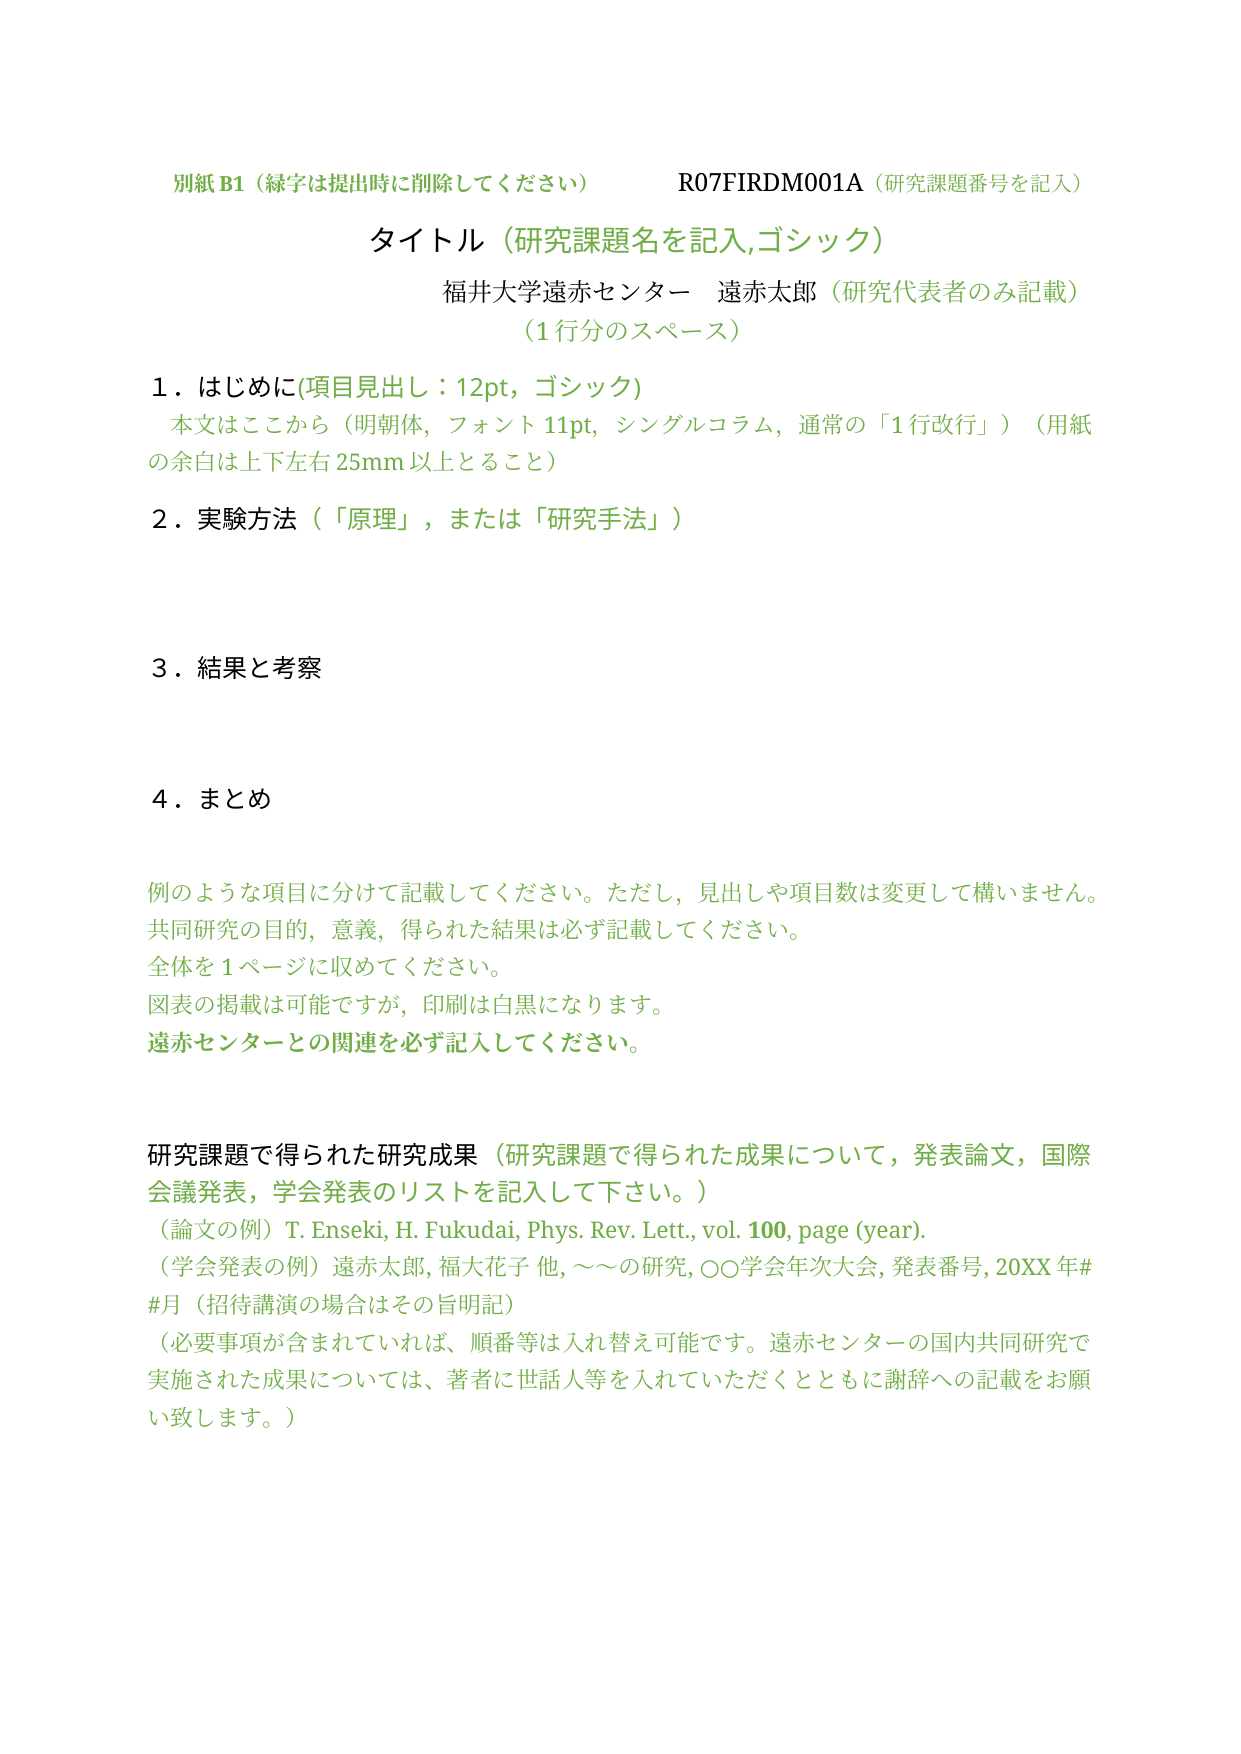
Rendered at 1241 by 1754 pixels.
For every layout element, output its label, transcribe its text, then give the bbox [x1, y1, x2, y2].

text ４．まとめ [148, 779, 1092, 817]
text 全体を1ページに収めてください。 [148, 947, 1092, 985]
text 福井大学遠赤センター 遠赤太郎（研究代表者のみ記載） [148, 261, 1092, 311]
text １．はじめに(項目見出し：12pt，ゴシック) [148, 367, 1092, 405]
text 遠赤センターとの関連を必ず記入してください。 [148, 1022, 1092, 1060]
text （論文の例）T. Enseki, H. Fukudai, Phys. Rev. Lett., vol. 100, page (year). [148, 1210, 1092, 1247]
text ３．結果と考察 [148, 648, 1092, 685]
text （1行分のスペース） [148, 311, 1092, 348]
text 例のような項目に分けて記載してください。ただし，見出しや項目数は変更して構いません。 [148, 872, 1092, 910]
text 共同研究の目的，意義，得られた結果は必ず記載してください。 [148, 910, 1092, 947]
text 研究課題で得られた研究成果（研究課題で得られた成果について，発表論文，国際会議発表，学会発表のリストを記入して下さい。） [148, 1135, 1092, 1210]
text 別紙B1（緑字は提出時に削除してください） R07FIRDM001A（研究課題番号を記入） [148, 164, 1092, 198]
text タイトル（研究課題名を記入,ゴシック） [148, 211, 1092, 261]
text ２．実験方法（「原理」，または「研究手法」） [148, 498, 1092, 536]
text （必要事項が含まれていれば、順番等は入れ替え可能です。遠赤センターの国内共同研究で実施された成果については、著者に世話人等を入れていただくとともに謝辞への記載をお願い致します。） [148, 1322, 1092, 1435]
text 本文はここから（明朝体，フォント11pt，シングルコラム，通常の「1行改行」）（用紙の余白は上下左右25mm以上とること） [148, 405, 1092, 480]
text 図表の掲載は可能ですが，印刷は白黒になります。 [148, 985, 1092, 1022]
text （学会発表の例）遠赤太郎, 福大花子 他, 〜〜の研究, ○○学会年次大会, 発表番号, 20XX年##月（招待講演の場合はその旨明記） [148, 1247, 1092, 1322]
